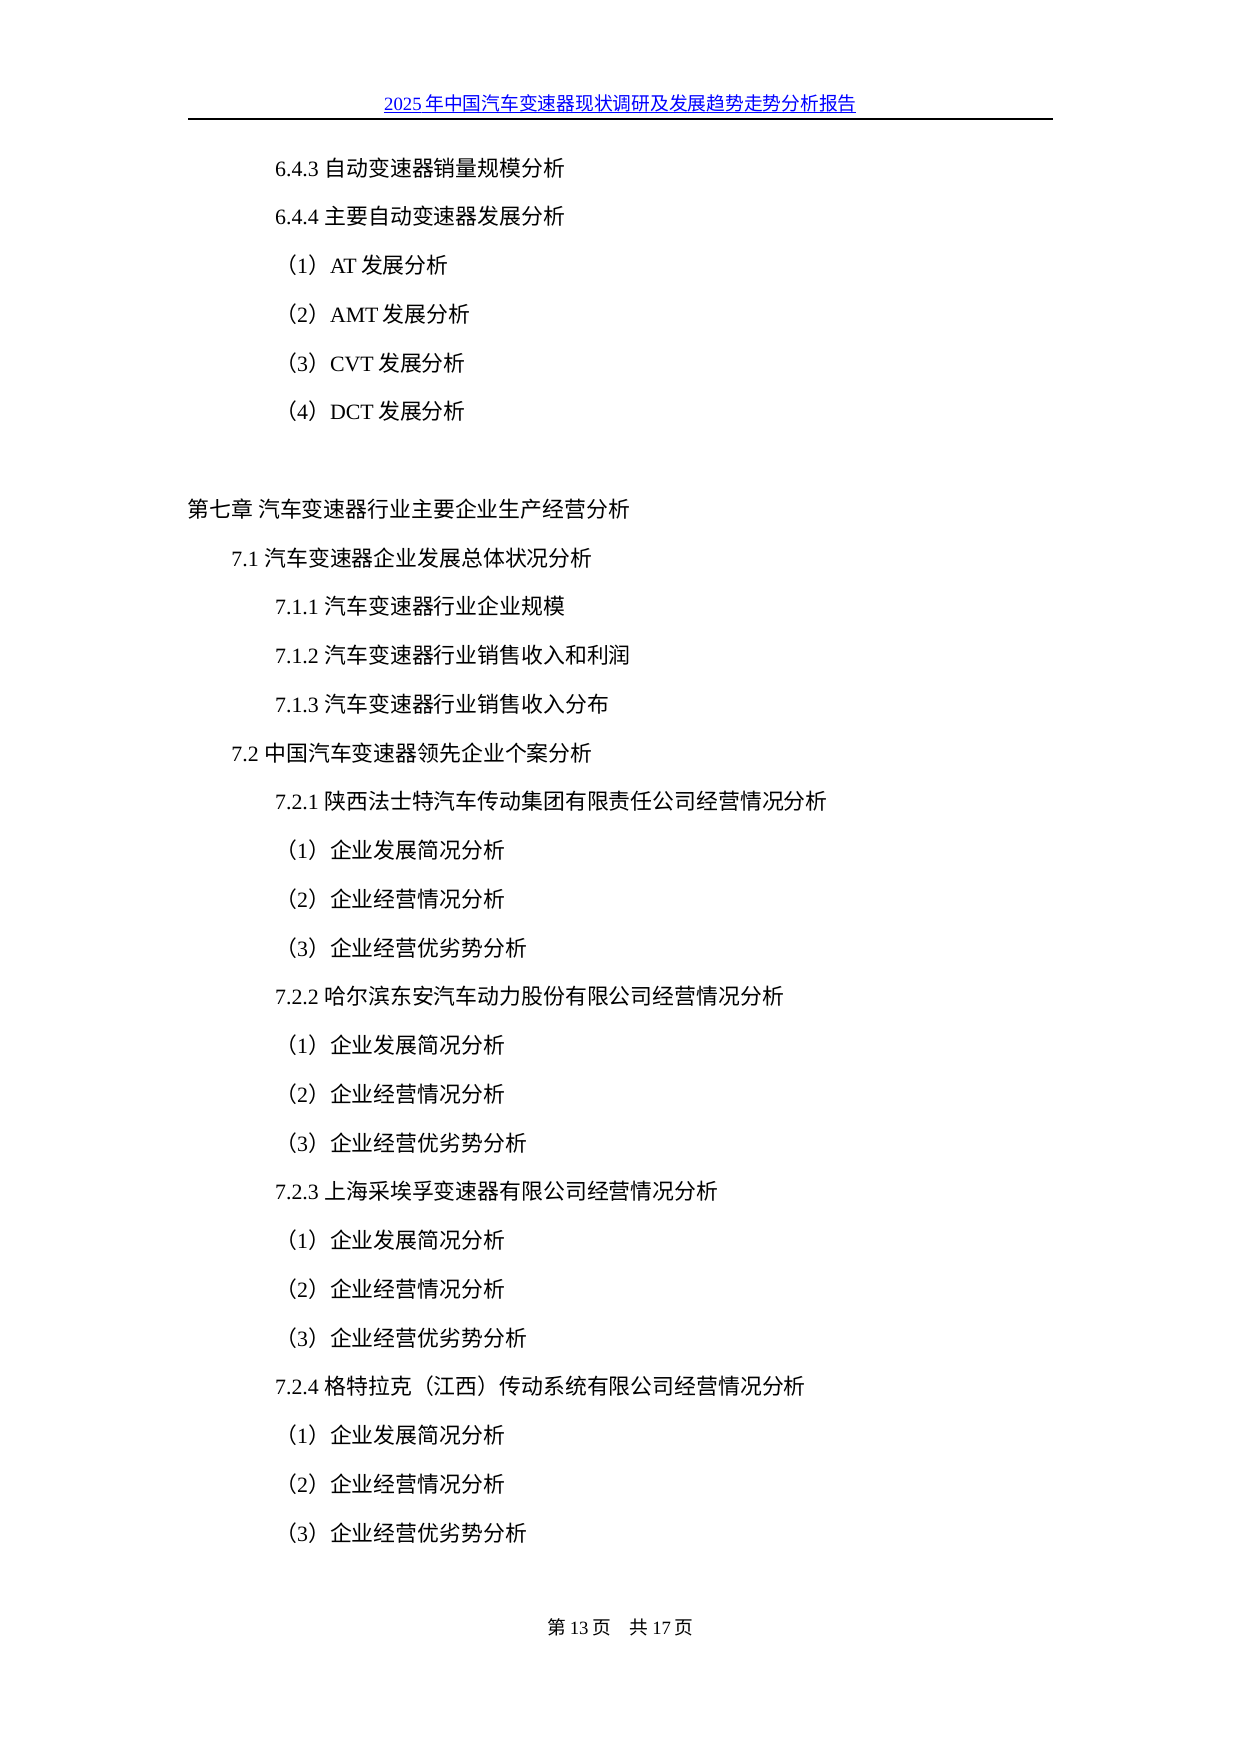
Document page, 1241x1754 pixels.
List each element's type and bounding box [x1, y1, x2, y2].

text [187, 150, 1053, 1548]
